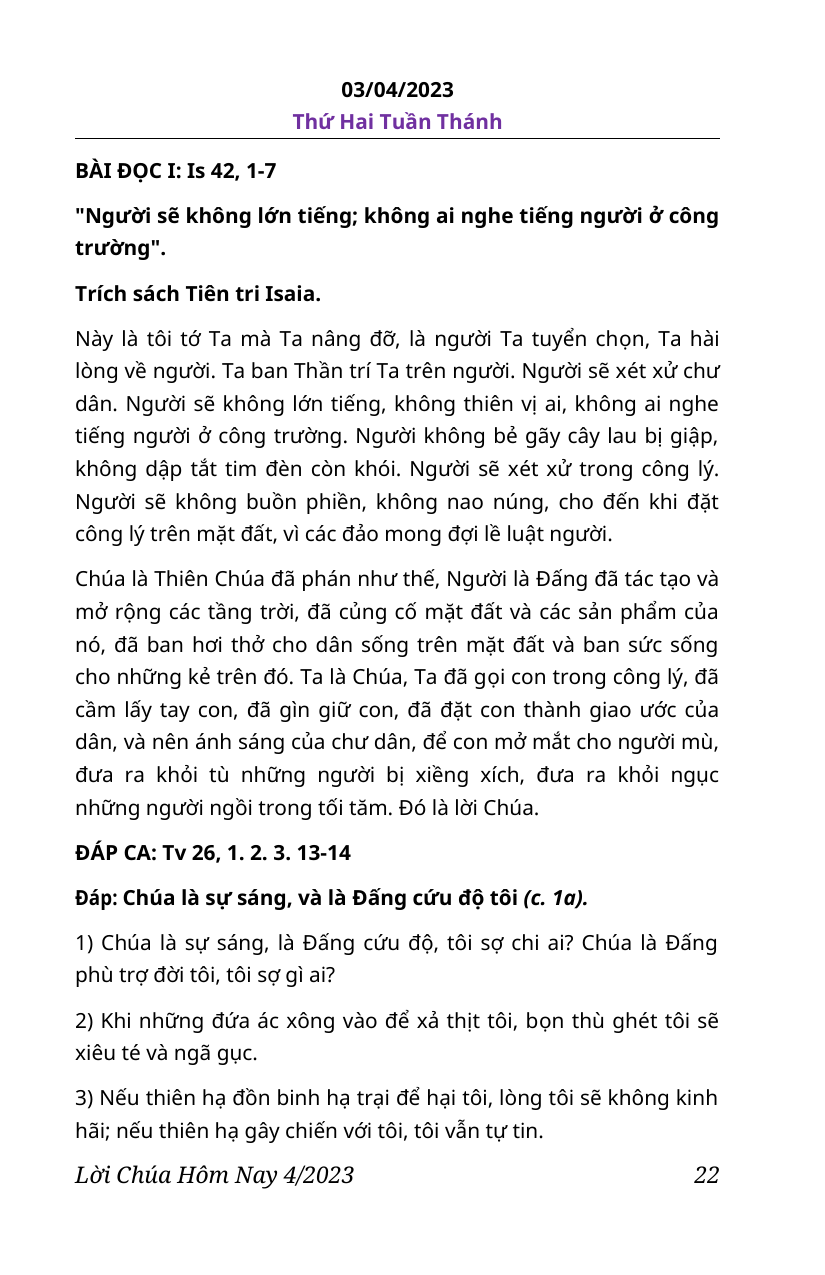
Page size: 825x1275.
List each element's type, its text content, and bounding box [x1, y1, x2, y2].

text 2) Khi những đứa ác xông vào để xả thịt tôi, bọn thù ghét tôi sẽ xiêu té và ngã gục. [75, 1006, 720, 1067]
text Thứ Hai Tuần Thánh [75, 108, 720, 138]
text 03/04/2023 [75, 75, 720, 103]
text 1) Chúa là sự sáng, là Đấng cứu độ, tôi sợ chi ai? Chúa là Đấng phù trợ đời tôi, tôi sợ gì ai? [75, 928, 720, 989]
text Chúa là Thiên Chúa đã phán như thế, Người là Đấng đã tác tạo và mở rộng các tầng trời, đã củng cố mặt đất và các sản phẩm của nó, đã ban hơi thở cho dân sống trên mặt đất và ban sức sống cho những kẻ trên đó. Ta là Chúa, Ta đã gọi con trong công lý, đã cầm lấy tay con, đã gìn giữ con, đã đặt con thành giao ước của dân, và nên ánh sáng của chư dân, để con mở mắt cho người mù, đưa ra khỏi tù những người bị xiềng xích, đưa ra khỏi ngục những người ngồi trong tối tăm. Đó là lời Chúa. [75, 564, 720, 821]
text "Người sẽ không lớn tiếng; không ai nghe tiếng người ở công trường". [75, 201, 720, 262]
text Đáp: Chúa là sự sáng, và là Đấng cứu độ tôi (c. 1a). [75, 883, 720, 911]
text BÀI ĐỌC I: Is 42, 1-7 [75, 156, 720, 184]
text ĐÁP CA: Tv 26, 1. 2. 3. 13-14 [75, 838, 720, 866]
text Trích sách Tiên tri Isaia. [75, 279, 720, 307]
text 3) Nếu thiên hạ đồn binh hạ trại để hại tôi, lòng tôi sẽ không kinh hãi; nếu thiên hạ gây chiến với tôi, tôi vẫn tự tin. [75, 1083, 720, 1144]
text Này là tôi tớ Ta mà Ta nâng đỡ, là người Ta tuyển chọn, Ta hài lòng về người. Ta ban Thần trí Ta trên người. Người sẽ xét xử chư dân. Người sẽ không lớn tiếng, không thiên vị ai, không ai nghe tiếng người ở công trường. Người không bẻ gãy cây lau bị giập, không dập tắt tim đèn còn khói. Người sẽ xét xử trong công lý. Người sẽ không buồn phiền, không nao núng, cho đến khi đặt công lý trên mặt đất, vì các đảo mong đợi lề luật người. [75, 324, 720, 548]
